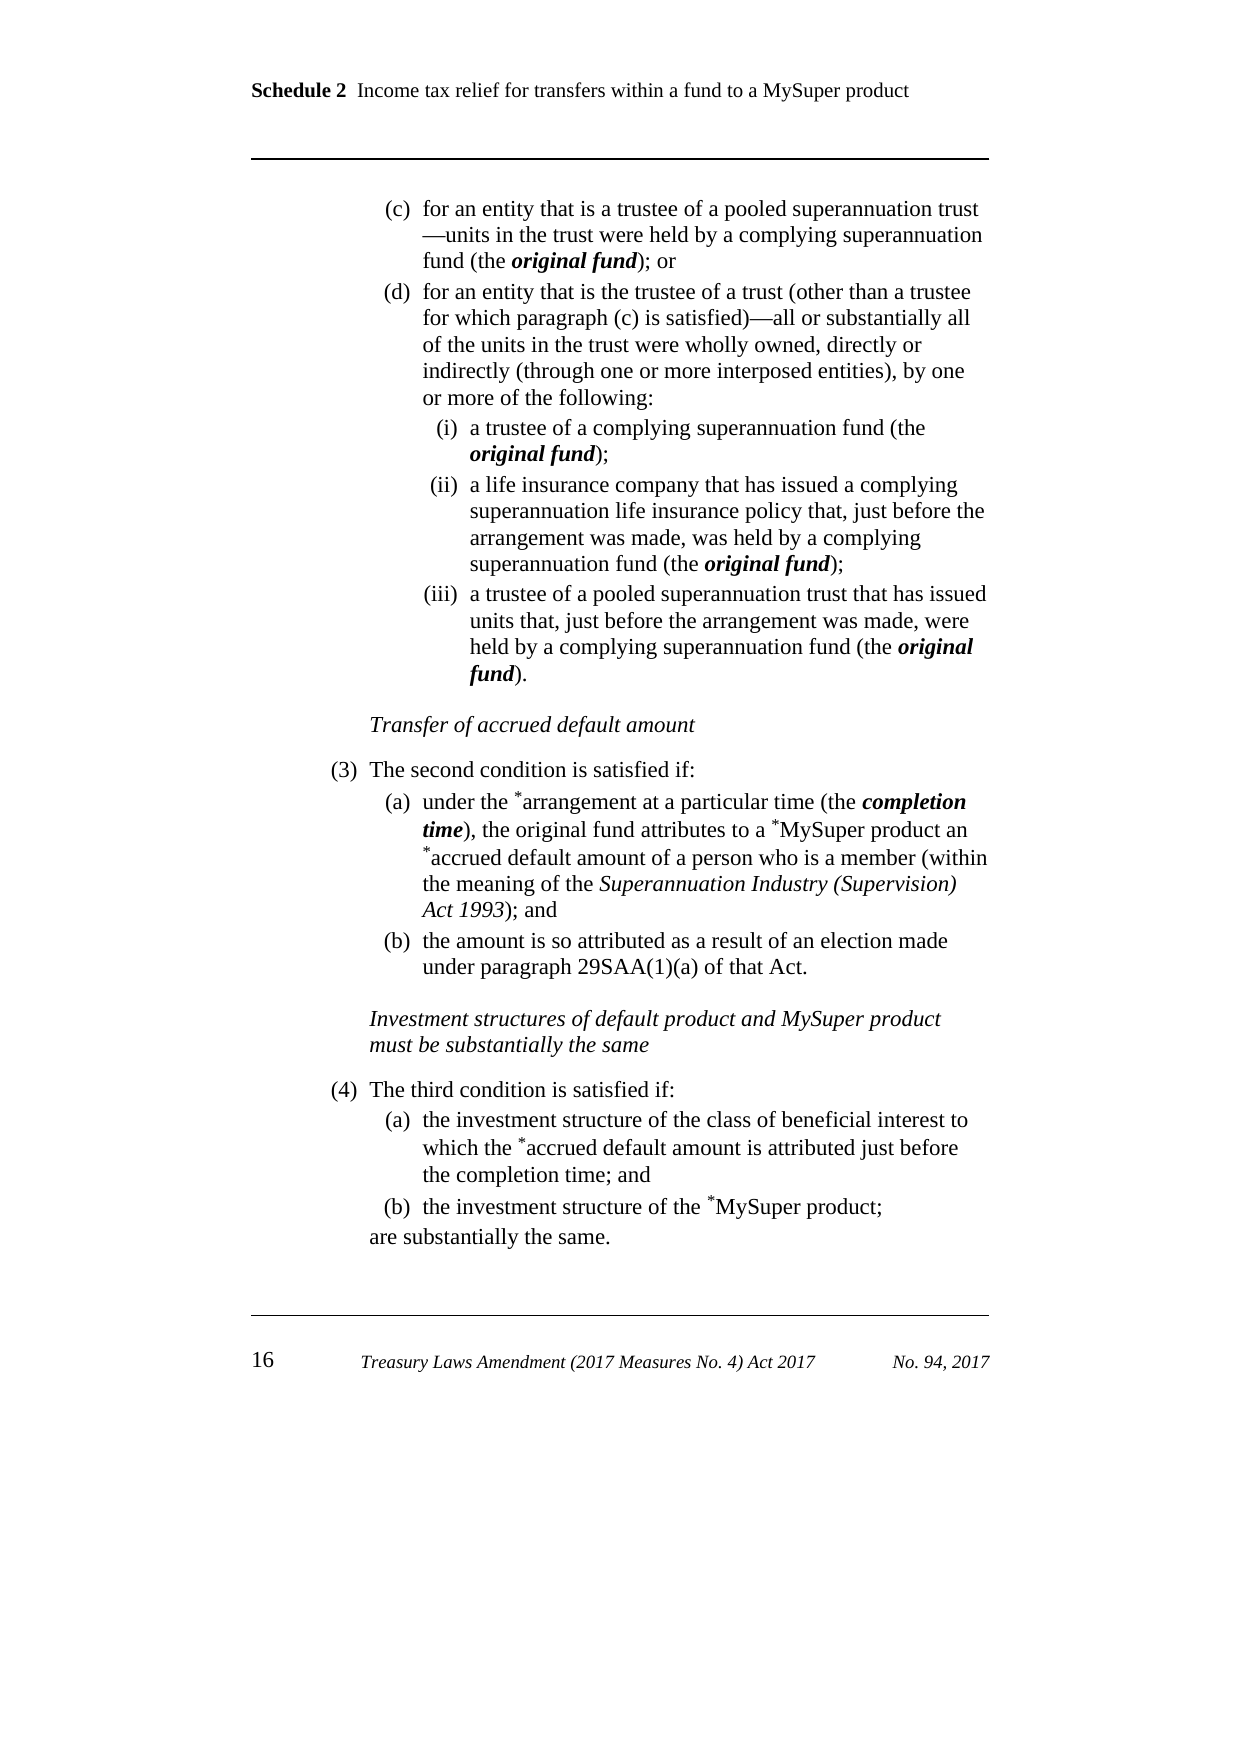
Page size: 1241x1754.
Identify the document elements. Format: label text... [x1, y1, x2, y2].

text (b) the amount is so attributed as a result of an election made under paragraph 29SAA(1)(a) of that Act. [251, 927, 989, 979]
text (d) for an entity that is the trustee of a trust (other than a trustee for which paragraph (c) is satisfied)—all or substantially all of the units in the trust were wholly owned, directly or indirectly (through one or more interposed entities), by one or more of the following: [251, 278, 989, 410]
text (b) the investment structure of the *MySuper product; [251, 1191, 989, 1219]
text (iii) a trustee of a pooled superannuation trust that has issued units that, just before the arrangement was made, were held by a complying superannuation fund (the original fund). [251, 581, 989, 686]
text (a) under the *arrangement at a particular time (the completion time), the original fund attributes to a *MySuper product an *accrued default amount of a person who is a member (within the meaning of the Superannuation Industry (Supervision) Act 1993); and [251, 787, 989, 923]
text (ii) a life insurance company that has issued a complying superannuation life insurance policy that, just before the arrangement was made, was held by a complying superannuation fund (the original fund); [251, 471, 989, 576]
text Transfer of accrued default amount [369, 711, 989, 737]
text (c) for an entity that is a trustee of a pooled superannuation trust—units in the trust were held by a complying superannuation fund (the original fund); or [251, 195, 989, 274]
text are substantially the same. [369, 1223, 989, 1249]
text Investment structures of default product and MySuper product must be substantially the same [369, 1004, 989, 1057]
text (a) the investment structure of the class of beneficial interest to which the *accrued default amount is attributed just before the completion time; and [251, 1107, 989, 1187]
text (3) The second condition is satisfied if: [251, 756, 989, 782]
text (4) The third condition is satisfied if: [251, 1076, 989, 1102]
text (i) a trustee of a complying superannuation fund (the original fund); [251, 414, 989, 467]
